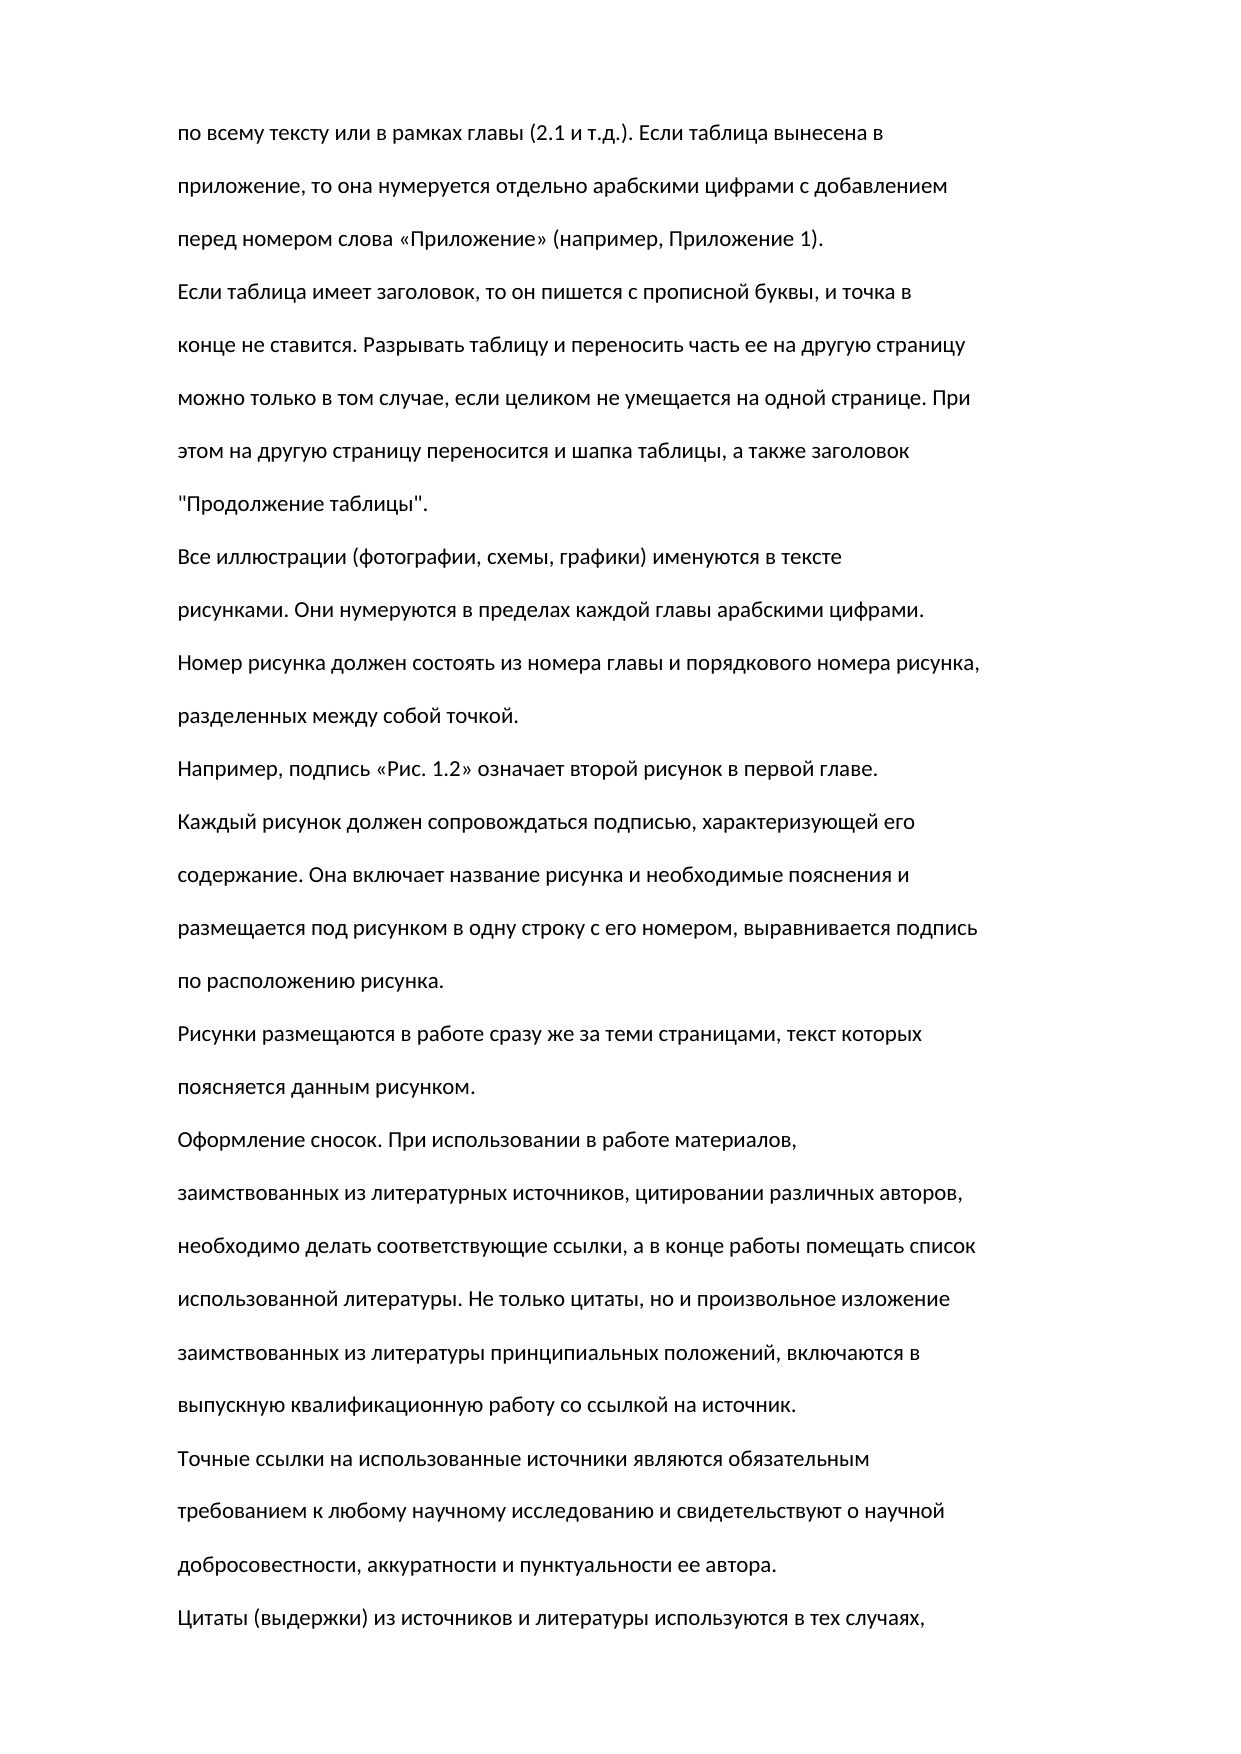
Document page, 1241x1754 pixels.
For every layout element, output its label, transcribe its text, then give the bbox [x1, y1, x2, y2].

text Цитаты (выдержки) из источников и литературы используются в тех случаях, [177, 1603, 1152, 1631]
text использованной литературы. Не только цитаты, но и произвольное изложение [177, 1284, 1152, 1313]
text Номер рисунка должен состоять из номера главы и порядкового номера рисунка, [177, 648, 1152, 676]
text Если таблица имеет заголовок, то он пишется с прописной буквы, и точка в [177, 277, 1152, 305]
text "Продолжение таблицы". [177, 489, 1152, 517]
text содержание. Она включает название рисунка и необходимые пояснения и [177, 860, 1152, 888]
text заимствованных из литературных источников, цитировании различных авторов, [177, 1178, 1152, 1207]
text разделенных между собой точкой. [177, 701, 1152, 729]
text Например, подпись «Рис. 1.2» означает второй рисунок в первой главе. [177, 754, 1152, 782]
text Рисунки размещаются в работе сразу же за теми страницами, текст которых [177, 1019, 1152, 1047]
text по всему тексту или в рамках главы (2.1 и т.д.). Если таблица вынесена в [177, 118, 1152, 146]
text Оформление сносок. При использовании в работе материалов, [177, 1126, 1152, 1153]
text этом на другую страницу переносится и шапка таблицы, а также заголовок [177, 436, 1152, 464]
text заимствованных из литературы принципиальных положений, включаются в [177, 1338, 1152, 1366]
text приложение, то она нумеруется отдельно арабскими цифрами с добавлением [177, 171, 1152, 199]
text Точные ссылки на использованные источники являются обязательным [177, 1444, 1152, 1472]
text Все иллюстрации (фотографии, схемы, графики) именуются в тексте [177, 542, 1152, 570]
text добросовестности, аккуратности и пунктуальности ее автора. [177, 1550, 1152, 1578]
text выпускную квалификационную работу со ссылкой на источник. [177, 1391, 1152, 1419]
text рисунками. Они нумеруются в пределах каждой главы арабскими цифрами. [177, 595, 1152, 623]
text поясняется данным рисунком. [177, 1072, 1152, 1101]
text Каждый рисунок должен сопровождаться подписью, характеризующей его [177, 807, 1152, 835]
text необходимо делать соответствующие ссылки, а в конце работы помещать список [177, 1232, 1152, 1259]
text перед номером слова «Приложение» (например, Приложение 1). [177, 224, 1152, 252]
text можно только в том случае, если целиком не умещается на одной странице. При [177, 383, 1152, 411]
text размещается под рисунком в одну строку с его номером, выравнивается подпись [177, 913, 1152, 941]
text требованием к любому научному исследованию и свидетельствуют о научной [177, 1497, 1152, 1525]
text по расположению рисунка. [177, 966, 1152, 994]
text конце не ставится. Разрывать таблицу и переносить часть ее на другую страницу [177, 330, 1152, 358]
